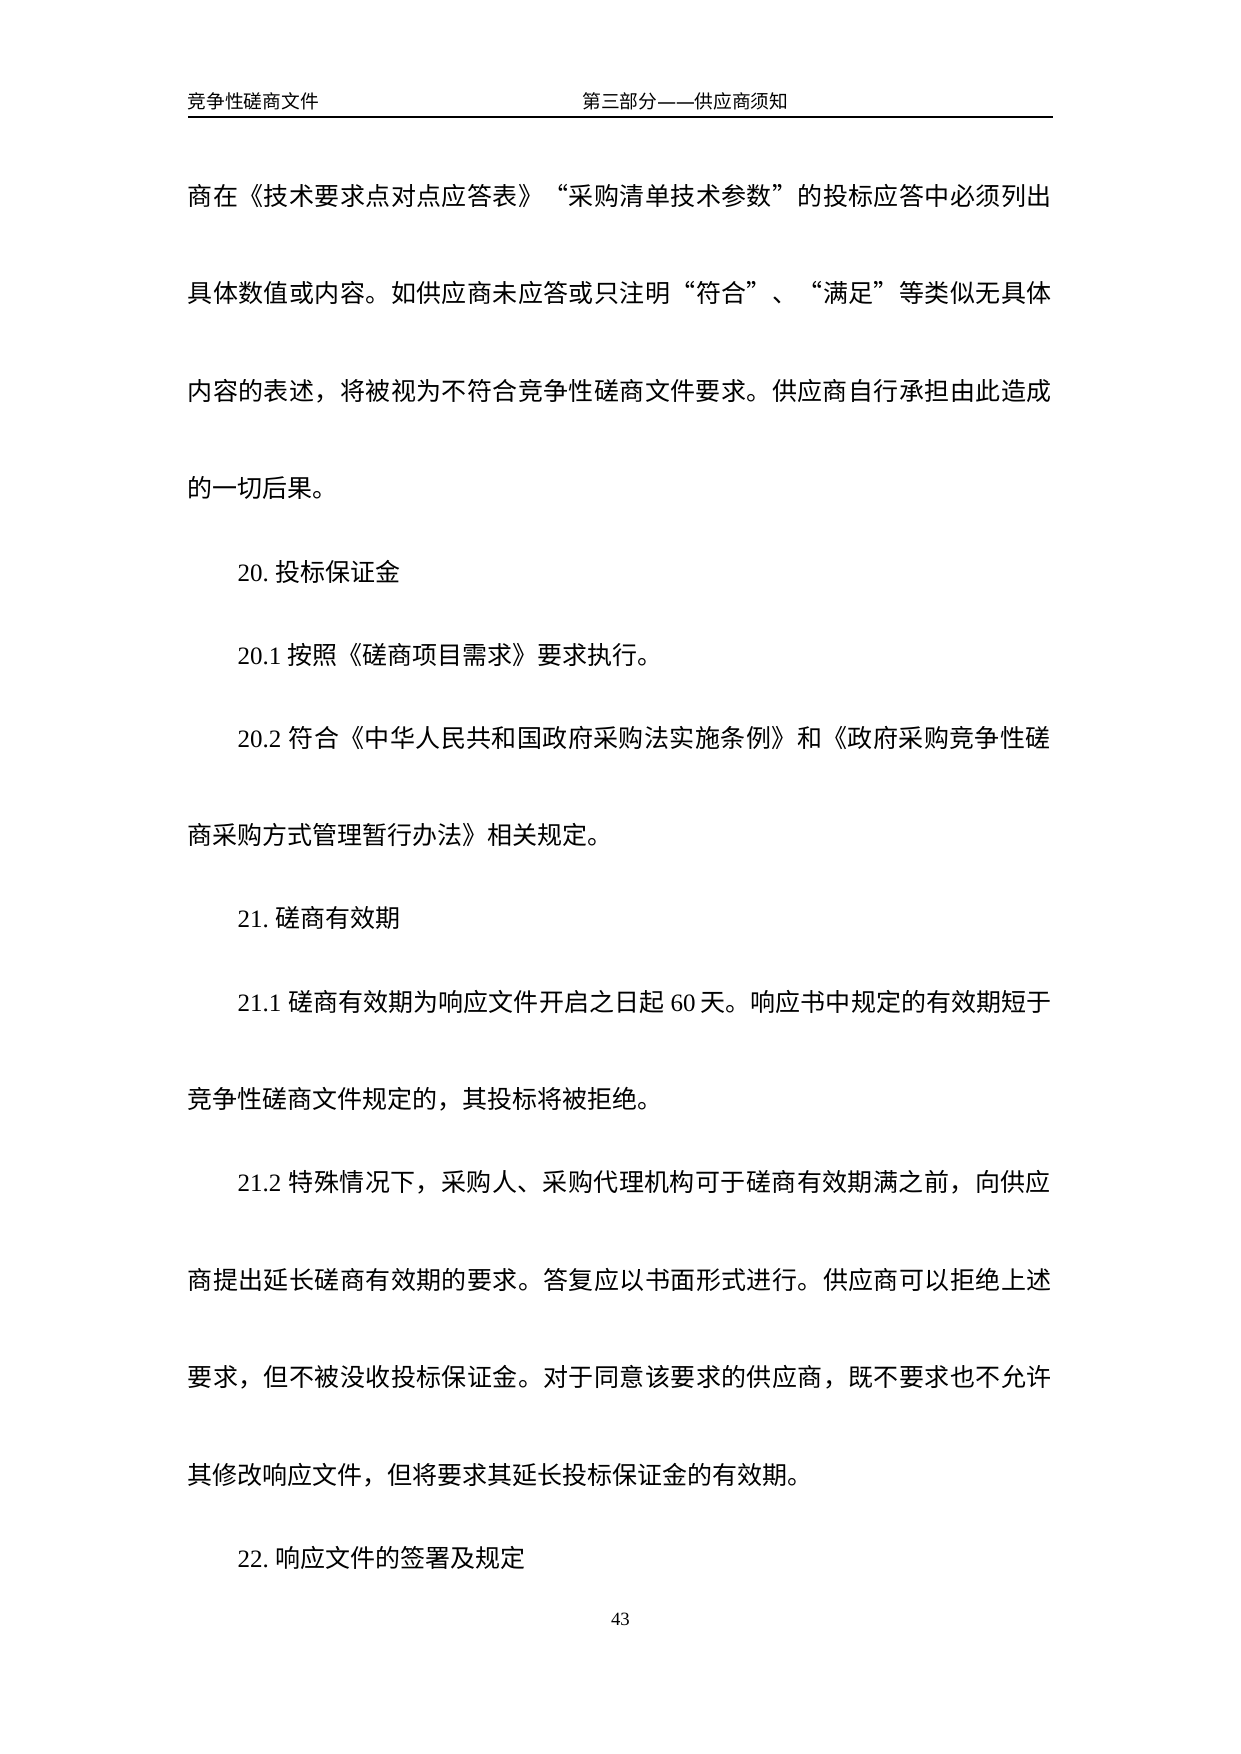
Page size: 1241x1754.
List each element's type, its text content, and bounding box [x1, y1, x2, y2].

text 20.1 按照《磋商项目需求》要求执行。 [187, 621, 1053, 686]
text 20.2 符合《中华人民共和国政府采购法实施条例》和《政府采购竞争性磋商采购方式管理暂行办法》相关规定。 [187, 704, 1053, 866]
text 21. 磋商有效期 [187, 884, 1053, 949]
text 21.1 磋商有效期为响应文件开启之日起60天。响应书中规定的有效期短于竞争性磋商文件规定的，其投标将被拒绝。 [187, 968, 1053, 1130]
text 22. 响应文件的签署及规定 [187, 1524, 1053, 1589]
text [187, 162, 1053, 519]
text 20. 投标保证金 [187, 538, 1053, 603]
text 21.2 特殊情况下，采购人、采购代理机构可于磋商有效期满之前，向供应商提出延长磋商有效期的要求。答复应以书面形式进行。供应商可以拒绝上述要求，但不被没收投标保证金。对于同意该要求的供应商，既不要求也不允许其修改响应文件，但将要求其延长投标保证金的有效期。 [187, 1148, 1053, 1506]
